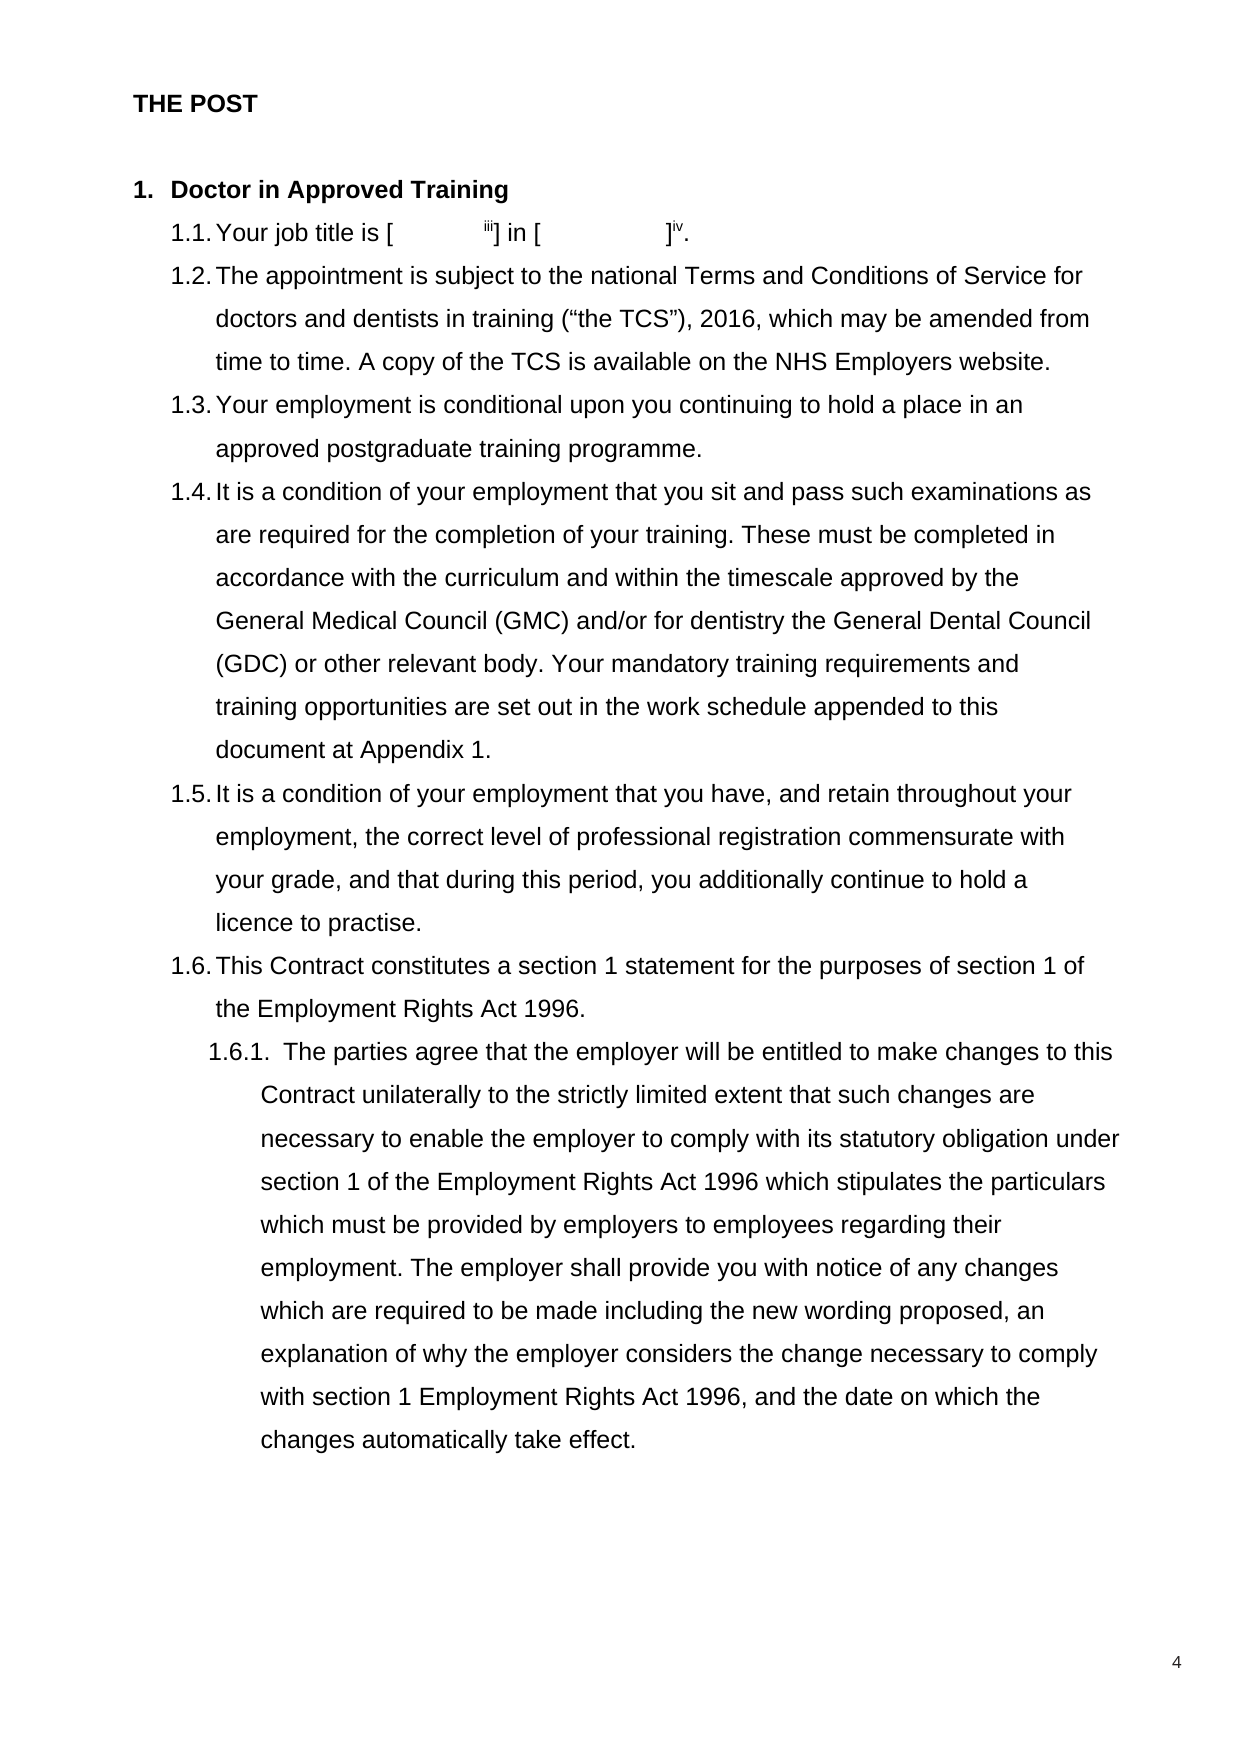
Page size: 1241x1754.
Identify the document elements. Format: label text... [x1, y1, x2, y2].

text THE POST [133, 89, 1093, 161]
list It is a condition of your employment that you sit and pass such examinations as are required for the completion of your training. These must be completed in accordance with the curriculum and within the timescale approved by the General Medical Council (GMC) and/or for dentistry the General Dental Council (GDC) or other relevant body. Your mandatory training requirements and training opportunities are set out in the work schedule appended to this document at Appendix 1. [170, 477, 1093, 764]
list This Contract constitutes a section 1 statement for the purposes of section 1 of the Employment Rights Act 1996. [170, 951, 1125, 1023]
list The parties agree that the employer will be entitled to make changes to this Contract unilaterally to the strictly limited extent that such changes are necessary to enable the employer to comply with its statutory obligation under section 1 of the Employment Rights Act 1996 which stipulates the particulars which must be provided by employers to employees regarding their employment. The employer shall provide you with notice of any changes which are required to be made including the new wording proposed, an explanation of why the employer considers the change necessary to comply with section 1 Employment Rights Act 1996, and the date on which the changes automatically take effect. [208, 1037, 1125, 1494]
list Doctor in Approved Training [133, 175, 1093, 204]
list Your employment is conditional upon you continuing to hold a place in an approved postgraduate training programme. [170, 391, 1093, 462]
list Your job title is [ ] in [ ]. [170, 218, 1093, 247]
list It is a condition of your employment that you have, and retain throughout your employment, the correct level of professional registration commensurate with your grade, and that during this period, you additionally continue to hold a licence to practise. [170, 779, 1093, 937]
list The appointment is subject to the national Terms and Conditions of Service for doctors and dentists in training (“the TCS”), 2016, which may be amended from time to time. A copy of the TCS is available on the NHS Employers website. [170, 261, 1093, 376]
